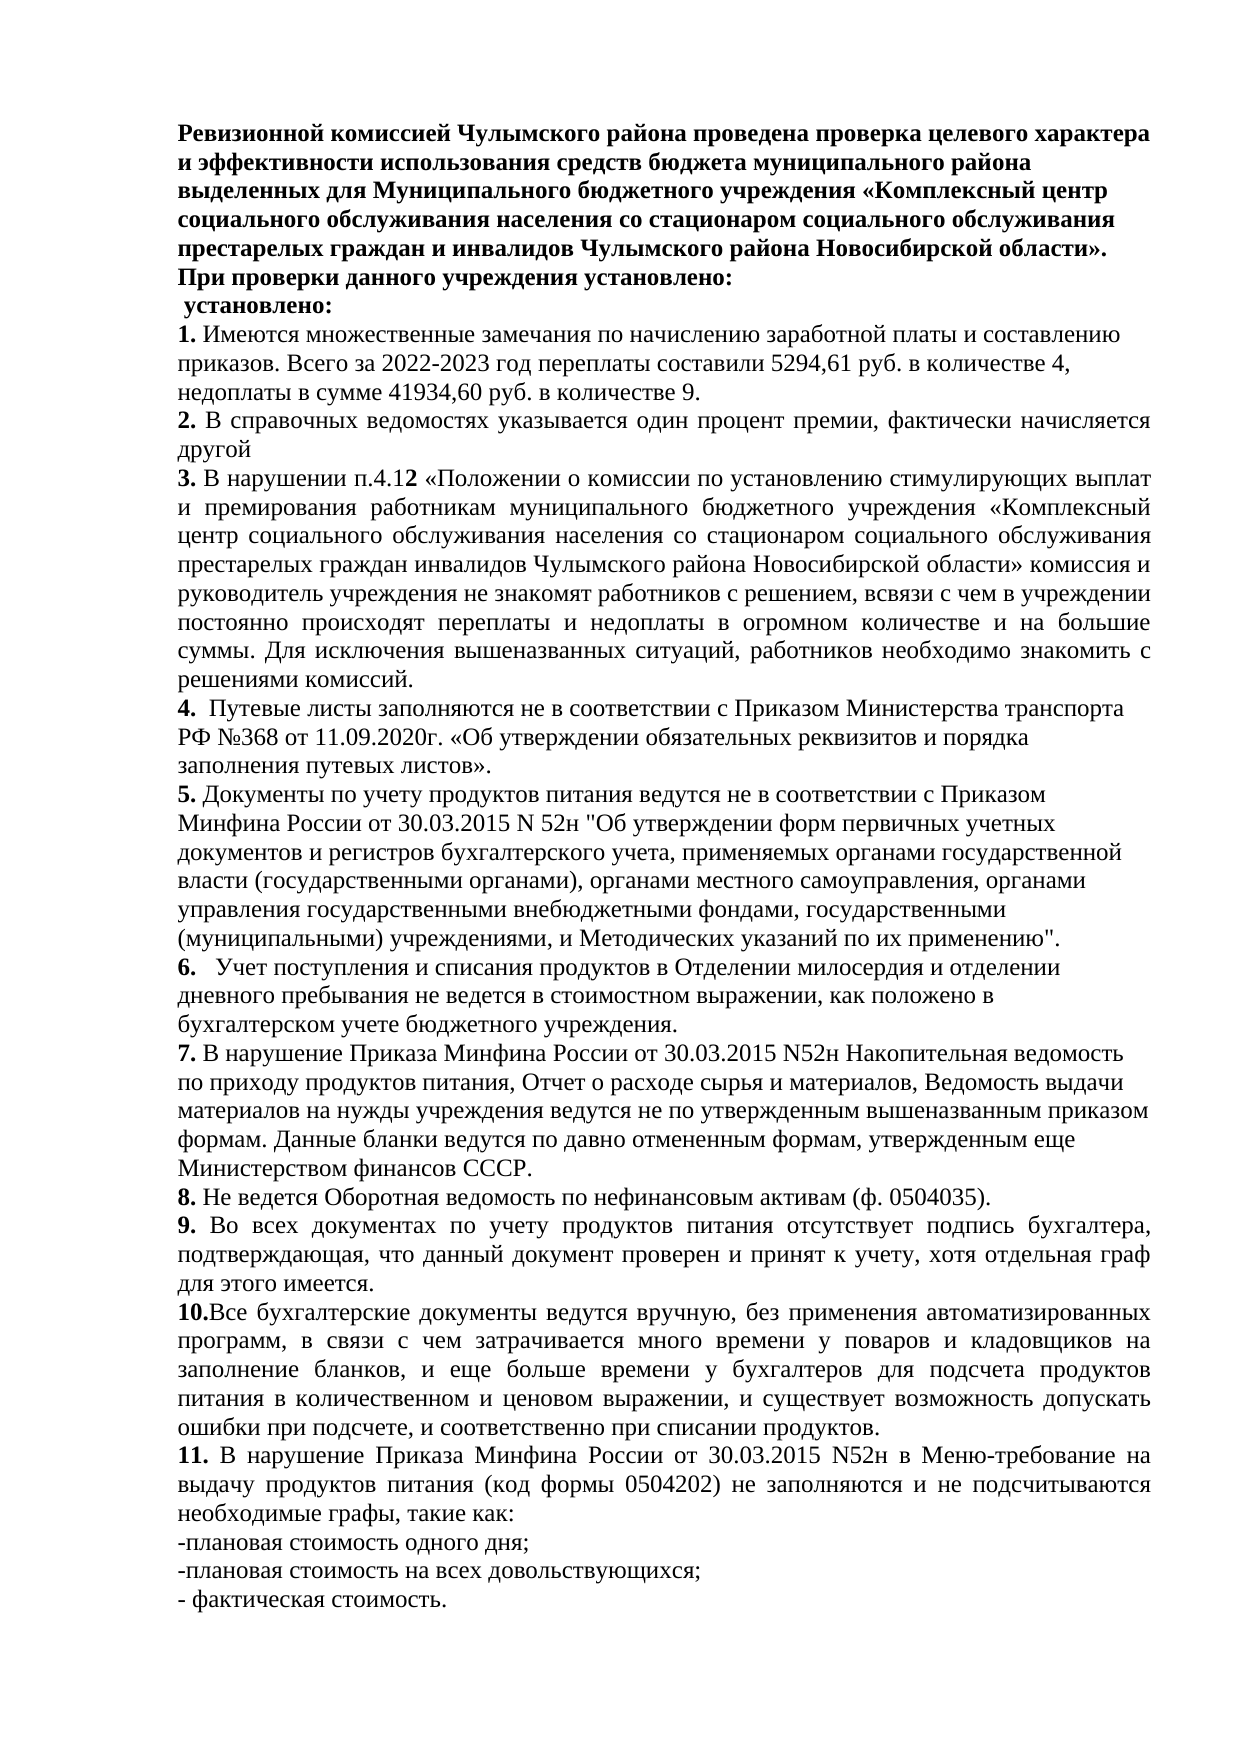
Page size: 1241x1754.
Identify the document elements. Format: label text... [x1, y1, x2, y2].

text 7. В нарушение Приказа Минфина России от 30.03.2015 N52н Накопительная ведомость по приходу продуктов питания, Отчет о расходе сырья и материалов, Ведомость выдачи материалов на нужды учреждения ведутся не по утвержденным вышеназванным приказом формам. Данные бланки ведутся по давно отмененным формам, утвержденным еще Министерством финансов СССР. [177, 1038, 1152, 1182]
text 8. Не ведется Оборотная ведомость по нефинансовым активам (ф. 0504035). [177, 1182, 1152, 1211]
text 10.Все бухгалтерские документы ведутся вручную, без применения автоматизированных программ, в связи с чем затрачивается много времени у поваров и кладовщиков на заполнение бланков, и еще больше времени у бухгалтеров для подсчета продуктов питания в количественном и ценовом выражении, и существует возможность допускать ошибки при подсчете, и соответственно при списании продуктов. [177, 1297, 1152, 1441]
text 2. В справочных ведомостях указывается один процент премии, фактически начисляется другой [177, 406, 1152, 463]
text 3. В нарушении п.4.12 «Положении о комиссии по установлению стимулирующих выплат и премирования работникам муниципального бюджетного учреждения «Комплексный центр социального обслуживания населения со стационаром социального обслуживания престарелых граждан инвалидов Чулымского района Новосибирской области» комиссия и руководитель учреждения не знакомят работников с решением, всвязи с чем в учреждении постоянно происходят переплаты и недоплаты в огромном количестве и на большие суммы. Для исключения вышеназванных ситуаций, работников необходимо знакомить с решениями комиссий. [177, 463, 1152, 693]
text Ревизионной комиссией Чулымского района проведена проверка целевого характера и эффективности использования средств бюджета муниципального района выделенных для Муниципального бюджетного учреждения «Комплексный центр социального обслуживания населения со стационаром социального обслуживания престарелых граждан и инвалидов Чулымского района Новосибирской области». При проверки данного учреждения установлено: [177, 118, 1152, 291]
text -плановая стоимость на всех довольствующихся; [177, 1556, 1152, 1584]
text 6. Учет поступления и списания продуктов в Отделении милосердия и отделении дневного пребывания не ведется в стоимостном выражении, как положено в бухгалтерском учете бюджетного учреждения. [177, 952, 1152, 1038]
text 4. Путевые листы заполняются не в соответствии с Приказом Министерства транспорта РФ №368 от 11.09.2020г. «Об утверждении обязательных реквизитов и порядка заполнения путевых листов». [177, 693, 1152, 779]
text 11. В нарушение Приказа Минфина России от 30.03.2015 N52н в Меню-требование на выдачу продуктов питания (код формы 0504202) не заполняются и не подсчитываются необходимые графы, такие как: [177, 1441, 1152, 1527]
text 5. Документы по учету продуктов питания ведутся не в соответствии с Приказом Минфина России от 30.03.2015 N 52н "Об утверждении форм первичных учетных документов и регистров бухгалтерского учета, применяемых органами государственной власти (государственными органами), органами местного самоуправления, органами управления государственными внебюджетными фондами, государственными (муниципальными) учреждениями, и Методических указаний по их применению". [177, 779, 1152, 952]
text - фактическая стоимость. [177, 1584, 1152, 1613]
text 9. Во всех документах по учету продуктов питания отсутствует подпись бухгалтера, подтверждающая, что данный документ проверен и принят к учету, хотя отдельная граф для этого имеется. [177, 1211, 1152, 1297]
text 1. Имеются множественные замечания по начислению заработной платы и составлению приказов. Всего за 2022-2023 год переплаты составили 5294,61 руб. в количестве 4, недоплаты в сумме 41934,60 руб. в количестве 9. [177, 319, 1152, 406]
text -плановая стоимость одного дня; [177, 1527, 1152, 1556]
text установлено: [177, 291, 1152, 319]
